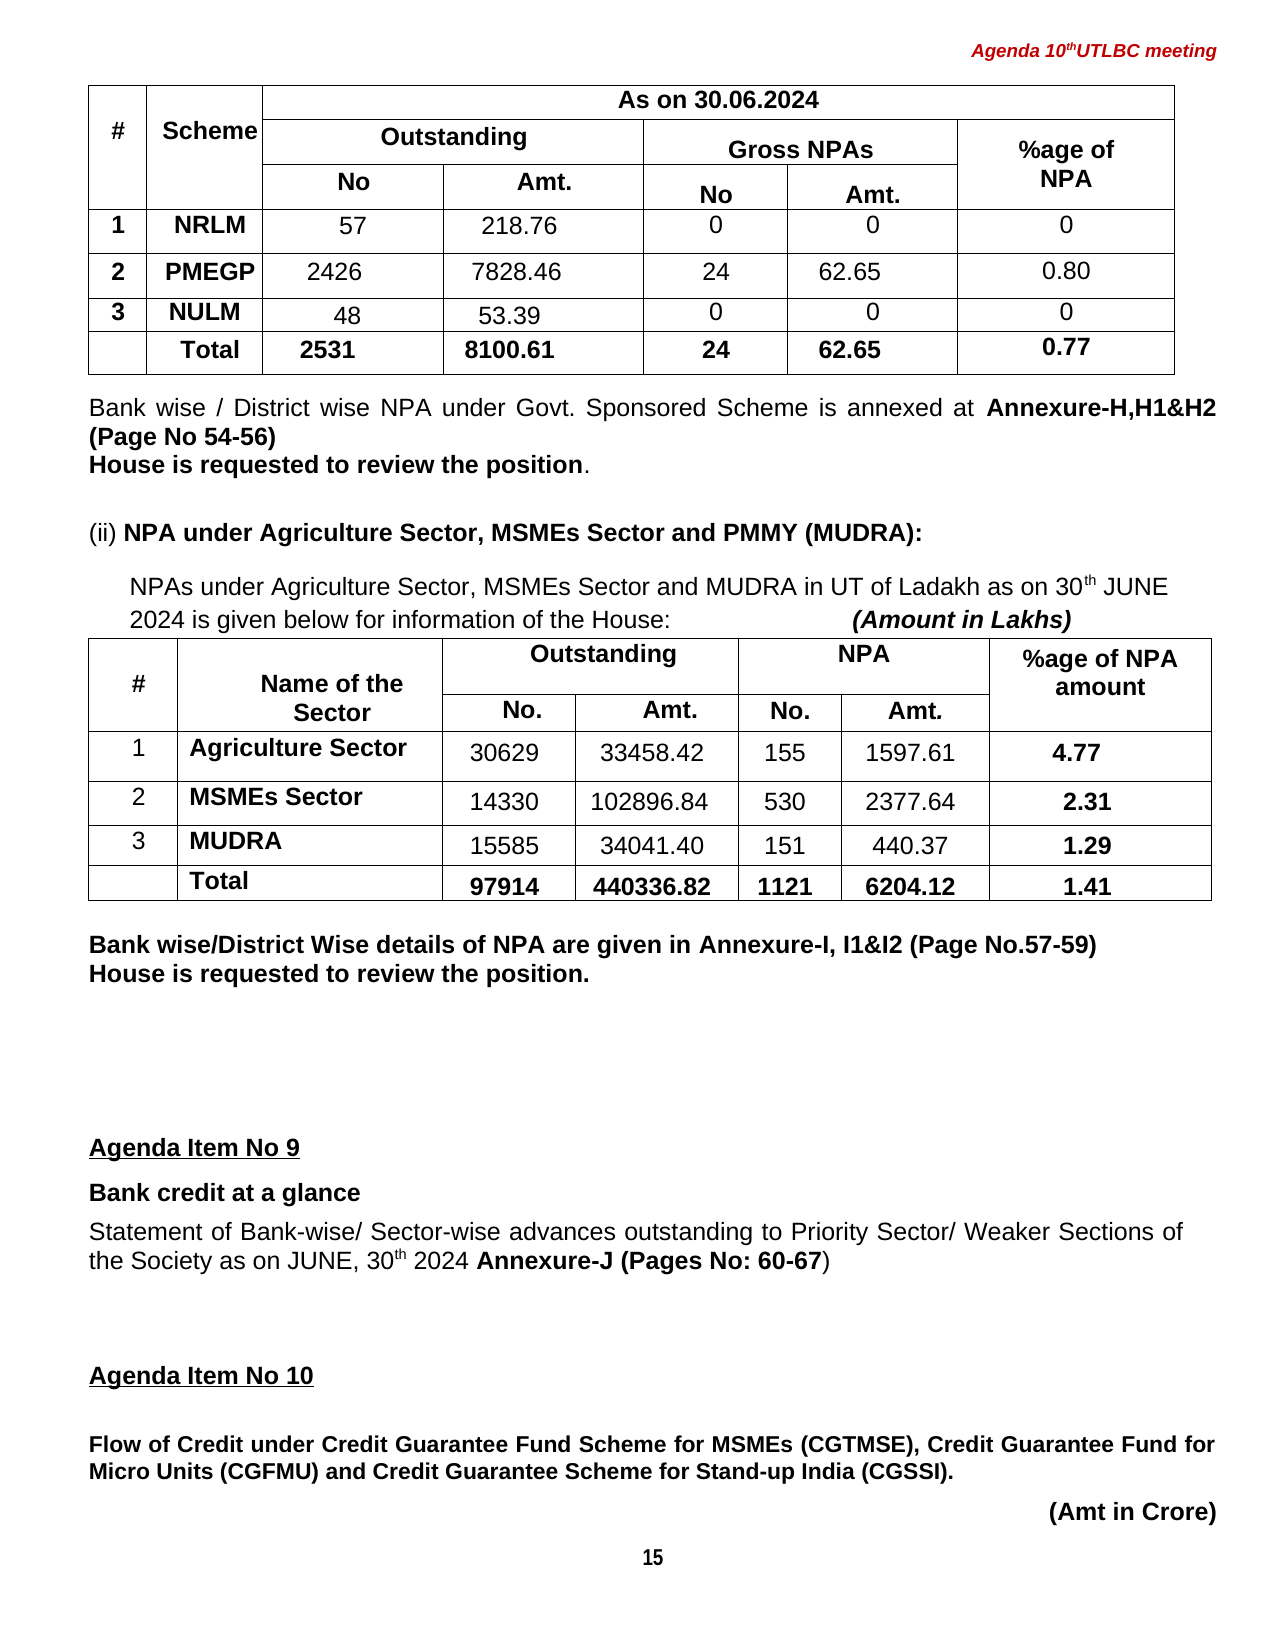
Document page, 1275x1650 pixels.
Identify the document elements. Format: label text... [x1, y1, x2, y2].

table_cell 48 [263, 299, 443, 331]
table_cell 0.77 [958, 332, 1174, 374]
table_cell 6204.12 [842, 866, 989, 900]
table_cell 102896.84 [576, 782, 738, 825]
table_cell 53.39 [444, 299, 643, 331]
table_header Name of the Sector [178, 639, 442, 731]
table_cell 15585 [443, 826, 575, 865]
table_cell 30629 [443, 732, 575, 781]
table_cell 1.41 [990, 866, 1211, 900]
table_cell Amt. [842, 695, 989, 731]
table_cell NULM [147, 299, 262, 331]
text House is requested to review the position. [89, 959, 1217, 988]
table_cell No. [739, 695, 841, 731]
table_cell 4.77 [990, 732, 1211, 781]
text House is requested to review the position. [89, 450, 1217, 479]
table_cell 2.31 [990, 782, 1211, 825]
table_cell 0 [644, 210, 787, 252]
table_header NPA [739, 639, 989, 694]
table_cell 151 [739, 826, 841, 865]
table_cell 57 [263, 210, 443, 252]
table_cell 2531 [263, 332, 443, 374]
text Bank wise / District wise NPA under Govt. Sponsored Scheme is annexed at Annexure-H,H1&H2 (Page No 54-56) [89, 393, 1217, 450]
table_cell 8100.61 [444, 332, 643, 374]
table_cell 0 [958, 299, 1174, 331]
table_cell Agriculture Sector [178, 732, 442, 781]
table_cell Total [147, 332, 262, 374]
table_header As on 30.06.2024 [263, 86, 1174, 118]
table_cell 24 [644, 332, 787, 374]
table_cell Gross NPAs [644, 120, 957, 164]
table_cell 2 [89, 254, 146, 298]
table_cell 0 [788, 299, 957, 331]
table_cell No [263, 165, 443, 209]
subtitle (ii) NPA under Agriculture Sector, MSMEs Sector and PMMY (MUDRA): [89, 518, 1217, 547]
table_header # [89, 639, 177, 731]
table_cell 2426 [263, 254, 443, 298]
table_cell Amt. [788, 165, 957, 209]
table_cell Outstanding [263, 120, 643, 164]
text Agenda Item No 9 [89, 1133, 1185, 1162]
table_header Scheme [147, 86, 262, 209]
table_cell Total [178, 866, 442, 900]
table_cell 440336.82 [576, 866, 738, 900]
table_cell 1.29 [990, 826, 1211, 865]
text Statement of Bank-wise/ Sector-wise advances outstanding to Priority Sector/ Weaker Sections of the Society as on JUNE, 30th 2024 Annexure-J (Pages No: 60-67) [89, 1217, 1185, 1274]
table_cell 2377.64 [842, 782, 989, 825]
table_cell [89, 866, 177, 900]
table_cell MSMEs Sector [178, 782, 442, 825]
table_cell 0 [644, 299, 787, 331]
table_cell No [644, 165, 787, 209]
table_cell 1 [89, 210, 146, 252]
table_cell 33458.42 [576, 732, 738, 781]
table_cell 3 [89, 826, 177, 865]
table_cell 62.65 [788, 332, 957, 374]
table_cell 34041.40 [576, 826, 738, 865]
table_cell PMEGP [147, 254, 262, 298]
table_cell 440.37 [842, 826, 989, 865]
table_cell 0 [958, 210, 1174, 252]
text Bank credit at a glance [89, 1178, 1217, 1207]
table_header # [89, 86, 146, 209]
table_cell NRLM [147, 210, 262, 252]
table_cell 62.65 [788, 254, 957, 298]
table_cell 0.80 [958, 254, 1174, 298]
table_cell 530 [739, 782, 841, 825]
table_cell 97914 [443, 866, 575, 900]
table_cell 1121 [739, 866, 841, 900]
table_cell %age of NPA [958, 120, 1174, 209]
text (Amt in Crore) [129, 1497, 1217, 1526]
table_cell 3 [89, 299, 146, 331]
table_cell 14330 [443, 782, 575, 825]
table_header Outstanding [443, 639, 738, 694]
table_cell 155 [739, 732, 841, 781]
table_cell MUDRA [178, 826, 442, 865]
text Bank wise/District Wise details of NPA are given in Annexure-I, I1&I2 (Page No.57-59) [89, 930, 1217, 959]
table_cell 7828.46 [444, 254, 643, 298]
table_cell 218.76 [444, 210, 643, 252]
text NPAs under Agriculture Sector, MSMEs Sector and MUDRA in UT of Ladakh as on 30th JUNE 2024 is given below for information of the House: (Amount in Lakhs) [129, 572, 1185, 634]
table_cell 1 [89, 732, 177, 781]
table_cell Amt. [576, 695, 738, 731]
table_cell 1597.61 [842, 732, 989, 781]
table_cell 2 [89, 782, 177, 825]
table_cell No. [443, 695, 575, 731]
table_cell Amt. [444, 165, 643, 209]
table_cell 24 [644, 254, 787, 298]
table_cell [89, 332, 146, 374]
table_cell 0 [788, 210, 957, 252]
table_header %age of NPA amount [990, 639, 1211, 731]
text Agenda Item No 10 [89, 1361, 1217, 1390]
text Flow of Credit under Credit Guarantee Fund Scheme for MSMEs (CGTMSE), Credit Guarantee Fund for Micro Units (CGFMU) and Credit Guarantee Scheme for Stand-up India (CGSSI). [89, 1431, 1217, 1484]
